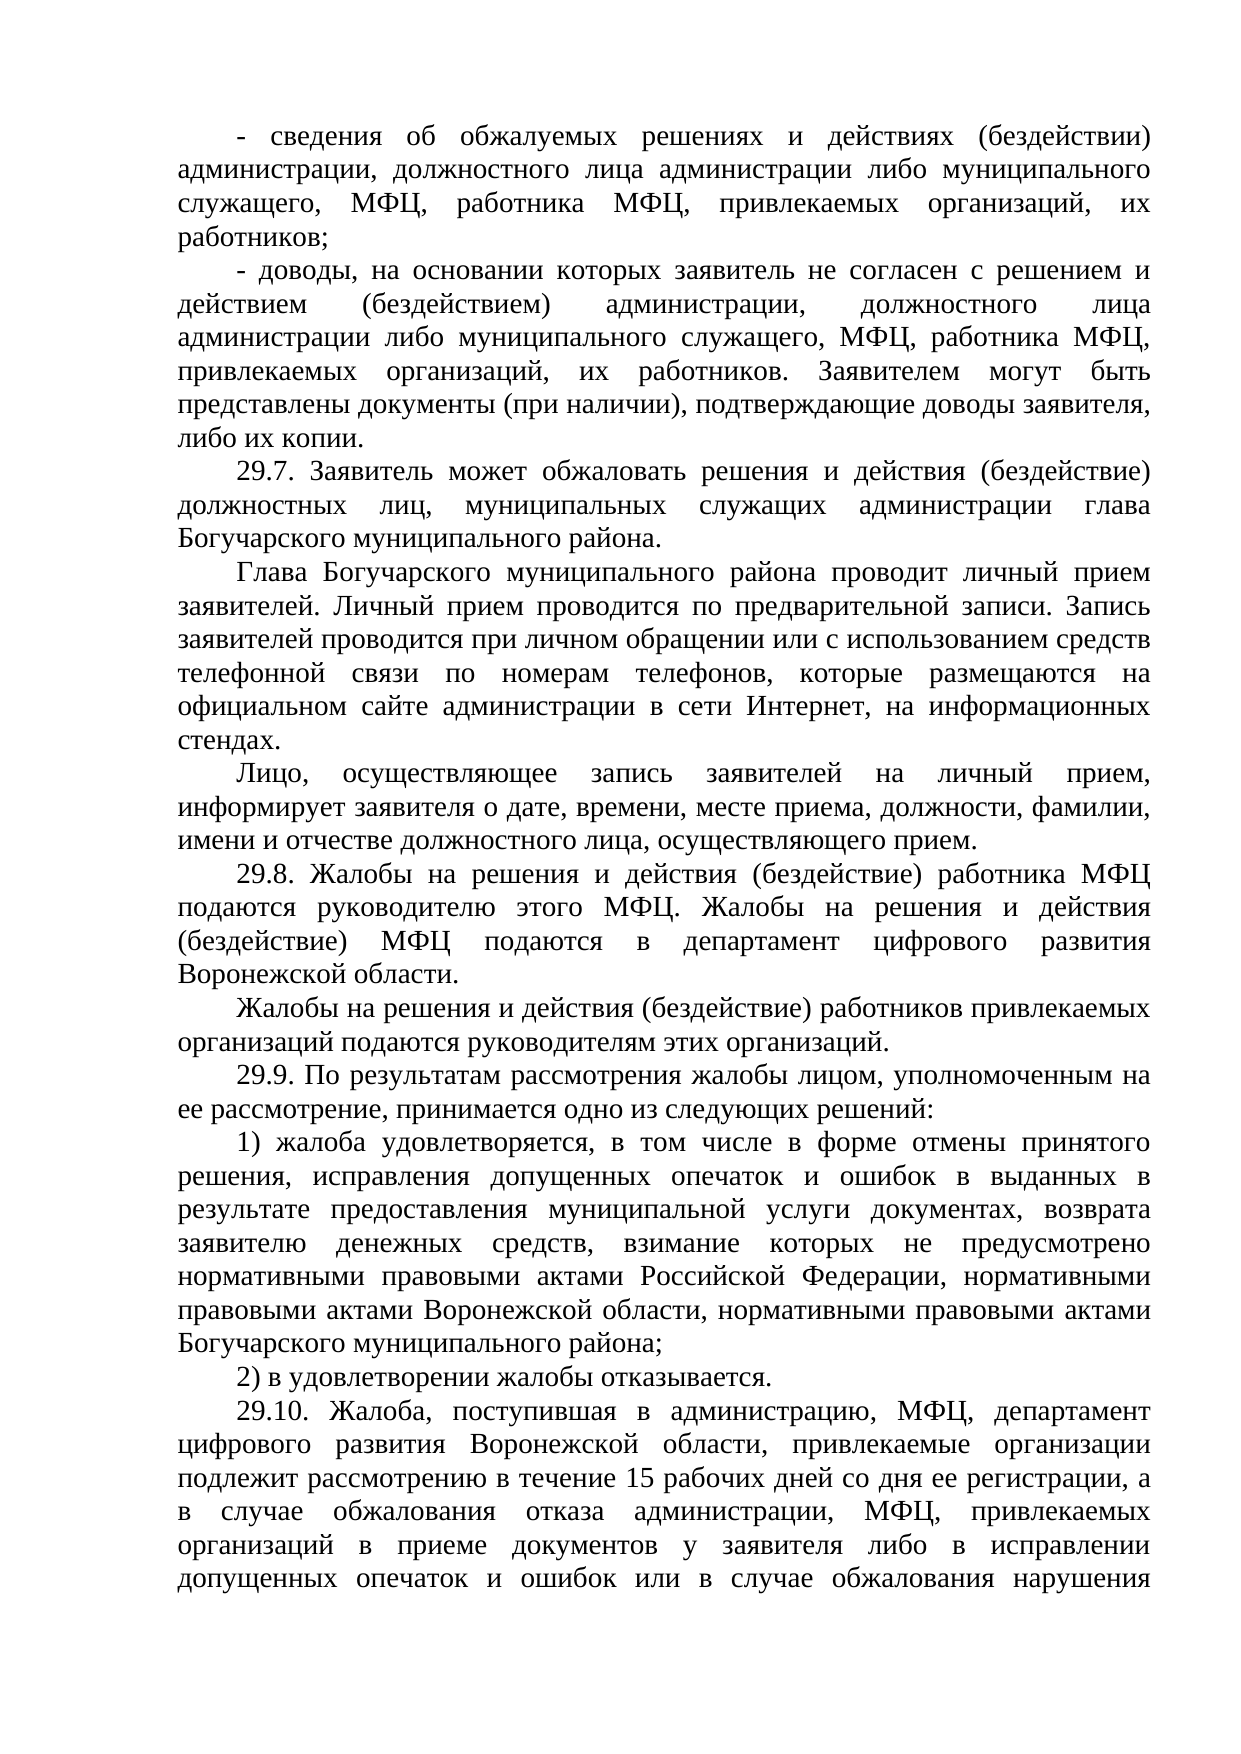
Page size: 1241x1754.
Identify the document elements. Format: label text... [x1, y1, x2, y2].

text Глава Богучарского муниципального района проводит личный прием заявителей. Личный прием проводится по предварительной записи. Запись заявителей проводится при личном обращении или с использованием средств телефонной связи по номерам телефонов, которые размещаются на официальном сайте администрации в сети Интернет, на информационных стендах. [177, 554, 1152, 755]
text - доводы, на основании которых заявитель не согласен с решением и действием (бездействием) администрации, должностного лица администрации либо муниципального служащего, МФЦ, работника МФЦ, привлекаемых организаций, их работников. Заявителем могут быть представлены документы (при наличии), подтверждающие доводы заявителя, либо их копии. [177, 252, 1152, 453]
text 1) жалоба удовлетворяется, в том числе в форме отмены принятого решения, исправления допущенных опечаток и ошибок в выданных в результате предоставления муниципальной услуги документах, возврата заявителю денежных средств, взимание которых не предусмотрено нормативными правовыми актами Российской Федерации, нормативными правовыми актами Воронежской области, нормативными правовыми актами Богучарского муниципального района; [177, 1124, 1152, 1359]
text 2) в удовлетворении жалобы отказывается. [177, 1359, 1152, 1393]
text 29.9. По результатам рассмотрения жалобы лицом, уполномоченным на ее рассмотрение, принимается одно из следующих решений: [177, 1057, 1152, 1124]
text 29.8. Жалобы на решения и действия (бездействие) работника МФЦ подаются руководителю этого МФЦ. Жалобы на решения и действия (бездействие) МФЦ подаются в департамент цифрового развития Воронежской области. [177, 856, 1152, 990]
text - сведения об обжалуемых решениях и действиях (бездействии) администрации, должностного лица администрации либо муниципального служащего, МФЦ, работника МФЦ, привлекаемых организаций, их работников; [177, 118, 1152, 252]
text Жалобы на решения и действия (бездействие) работников привлекаемых организаций подаются руководителям этих организаций. [177, 990, 1152, 1057]
text 29.7. Заявитель может обжаловать решения и действия (бездействие) должностных лиц, муниципальных служащих администрации глава Богучарского муниципального района. [177, 453, 1152, 554]
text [177, 1393, 1152, 1594]
text Лицо, осуществляющее запись заявителей на личный прием, информирует заявителя о дате, времени, месте приема, должности, фамилии, имени и отчестве должностного лица, осуществляющего прием. [177, 755, 1152, 856]
